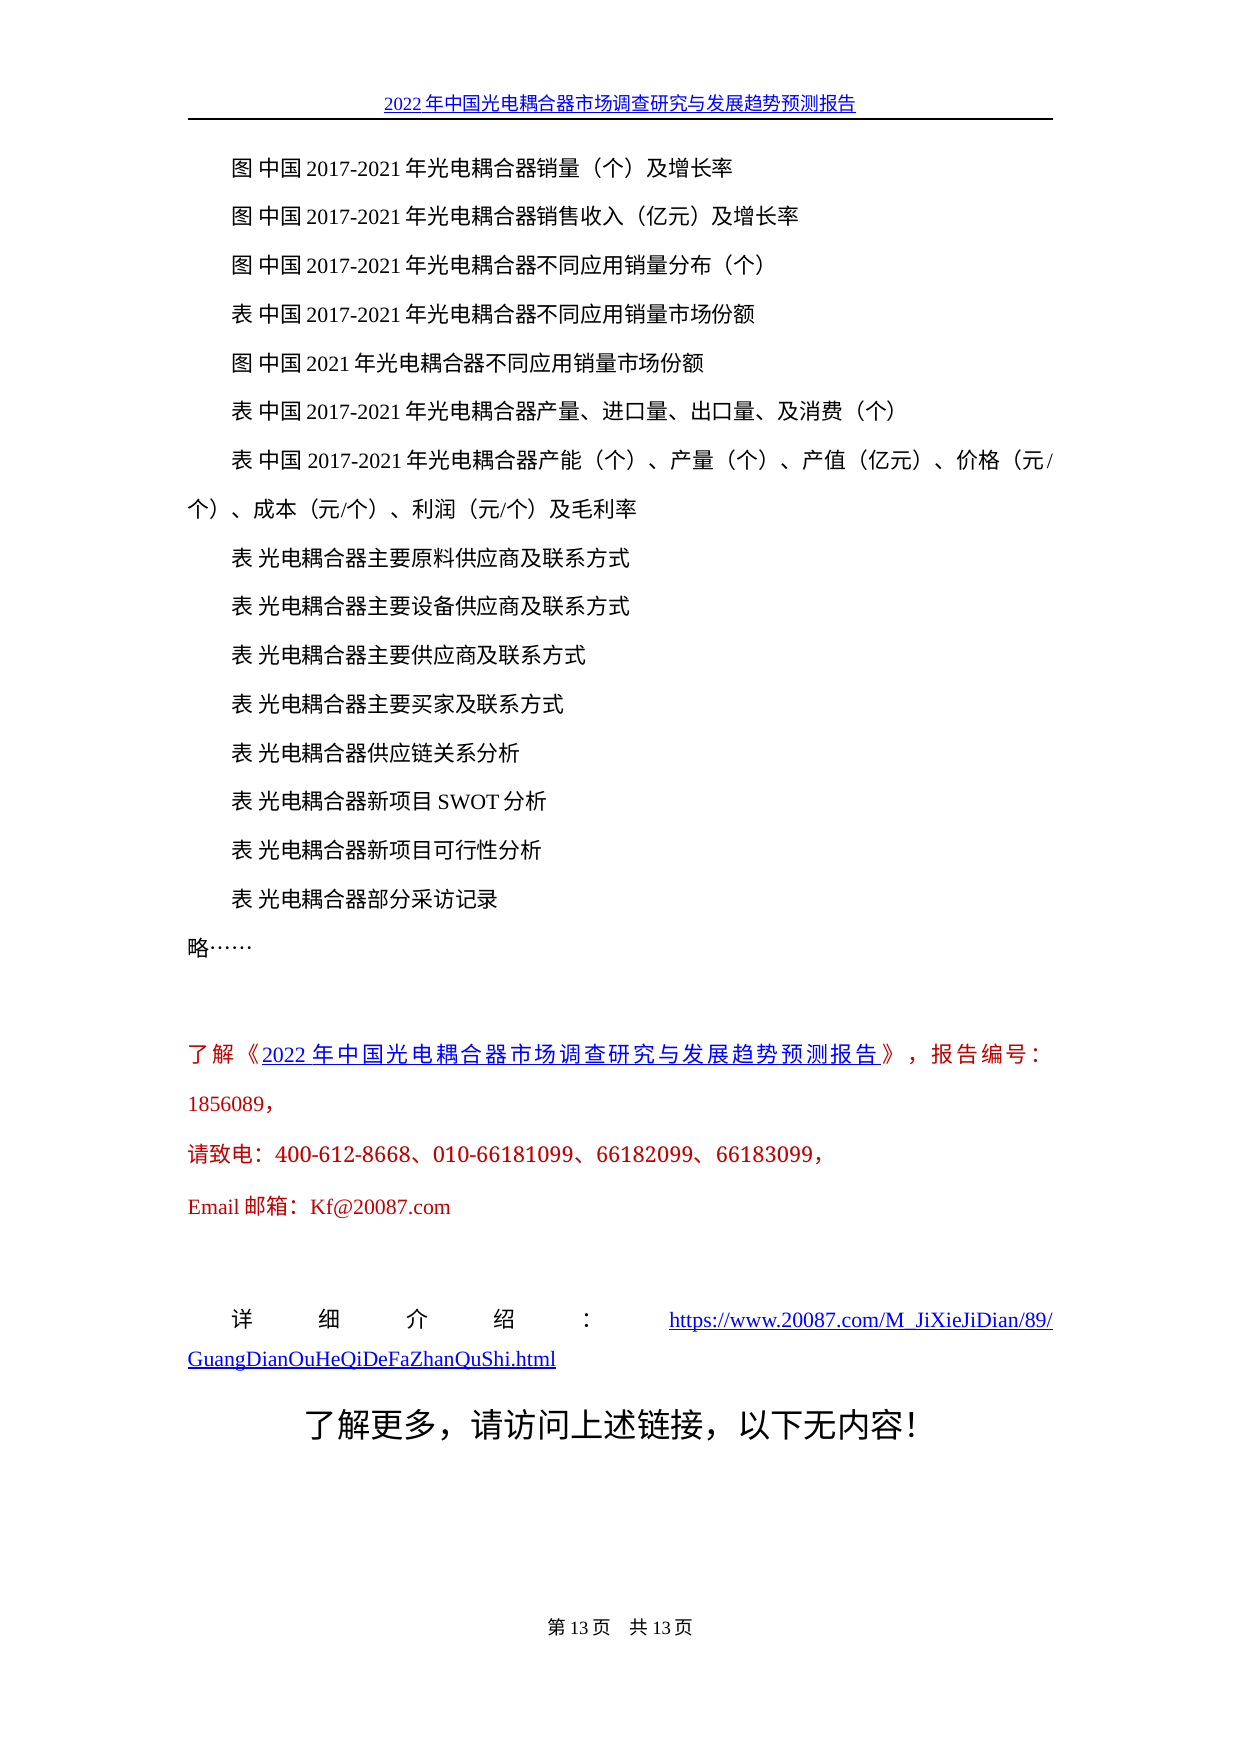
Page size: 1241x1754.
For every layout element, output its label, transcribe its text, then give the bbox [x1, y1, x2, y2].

title 了解更多，请访问上述链接，以下无内容！ [187, 1390, 1053, 1455]
text 了解《2022年中国光电耦合器市场调查研究与发展趋势预测报告》，报告编号：1856089， [187, 1037, 1053, 1118]
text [187, 150, 1053, 963]
text 详细介绍：https://www.20087.com/M_JiXieJiDian/89/GuangDianOuHeQiDeFaZhanQuShi.html [187, 1301, 1053, 1374]
text 请致电：400-612-8668、010-66181099、66182099、66183099， [187, 1137, 1053, 1169]
text Email邮箱：Kf@20087.com [187, 1188, 1053, 1221]
